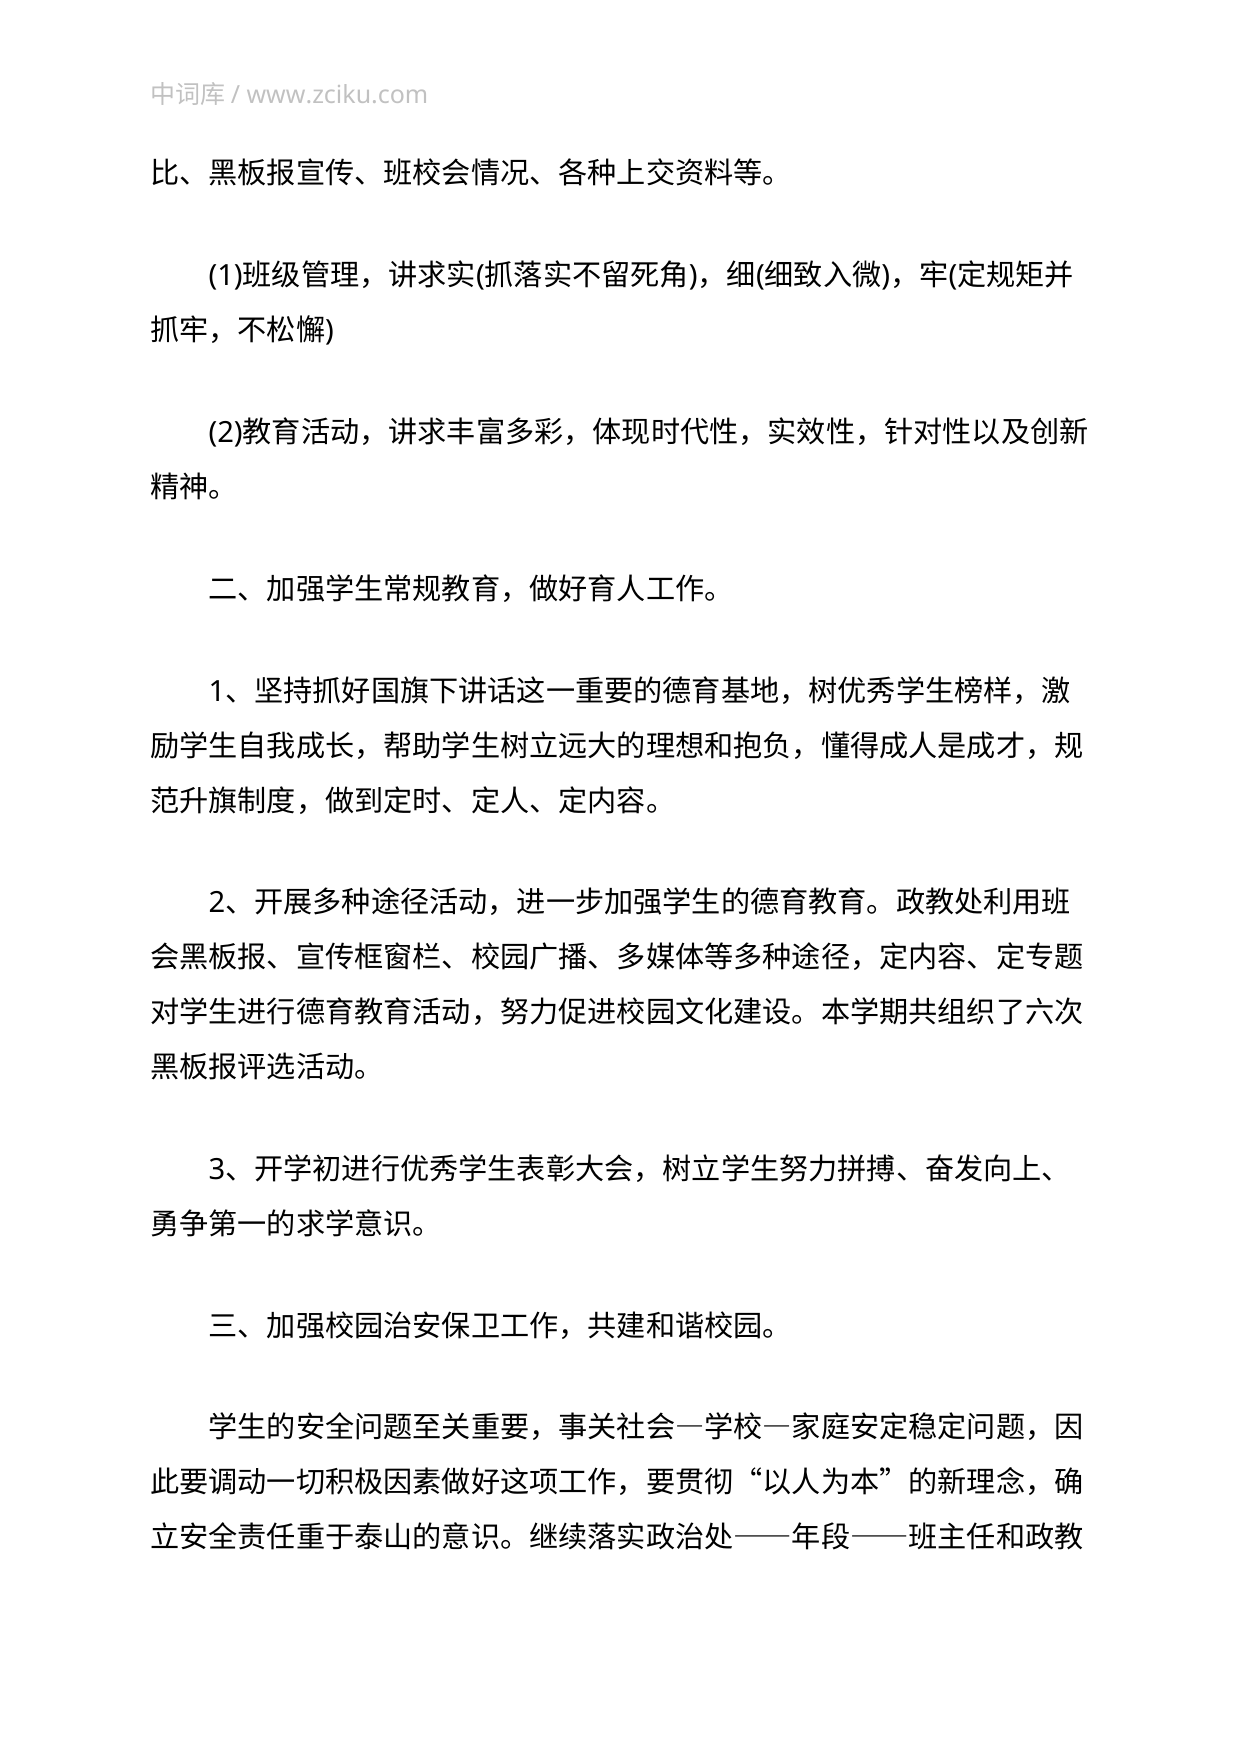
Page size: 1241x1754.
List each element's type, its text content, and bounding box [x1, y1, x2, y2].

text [150, 150, 1090, 192]
text 三、加强校园治安保卫工作，共建和谐校园。 [150, 1302, 1090, 1344]
text 1、坚持抓好国旗下讲话这一重要的德育基地，树优秀学生榜样，激励学生自我成长，帮助学生树立远大的理想和抱负，懂得成人是成才，规范升旗制度，做到定时、定人、定内容。 [150, 667, 1090, 819]
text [150, 1404, 1090, 1556]
text 2、开展多种途径活动，进一步加强学生的德育教育。政教处利用班会黑板报、宣传框窗栏、校园广播、多媒体等多种途径，定内容、定专题对学生进行德育教育活动，努力促进校园文化建设。本学期共组织了六次黑板报评选活动。 [150, 879, 1090, 1086]
text (2)教育活动，讲求丰富多彩，体现时代性，实效性，针对性以及创新精神。 [150, 409, 1090, 506]
text (1)班级管理，讲求实(抓落实不留死角)，细(细致入微)，牢(定规矩并抓牢，不松懈) [150, 252, 1090, 349]
text 3、开学初进行优秀学生表彰大会，树立学生努力拼搏、奋发向上、勇争第一的求学意识。 [150, 1146, 1090, 1243]
text 二、加强学生常规教育，做好育人工作。 [150, 566, 1090, 608]
